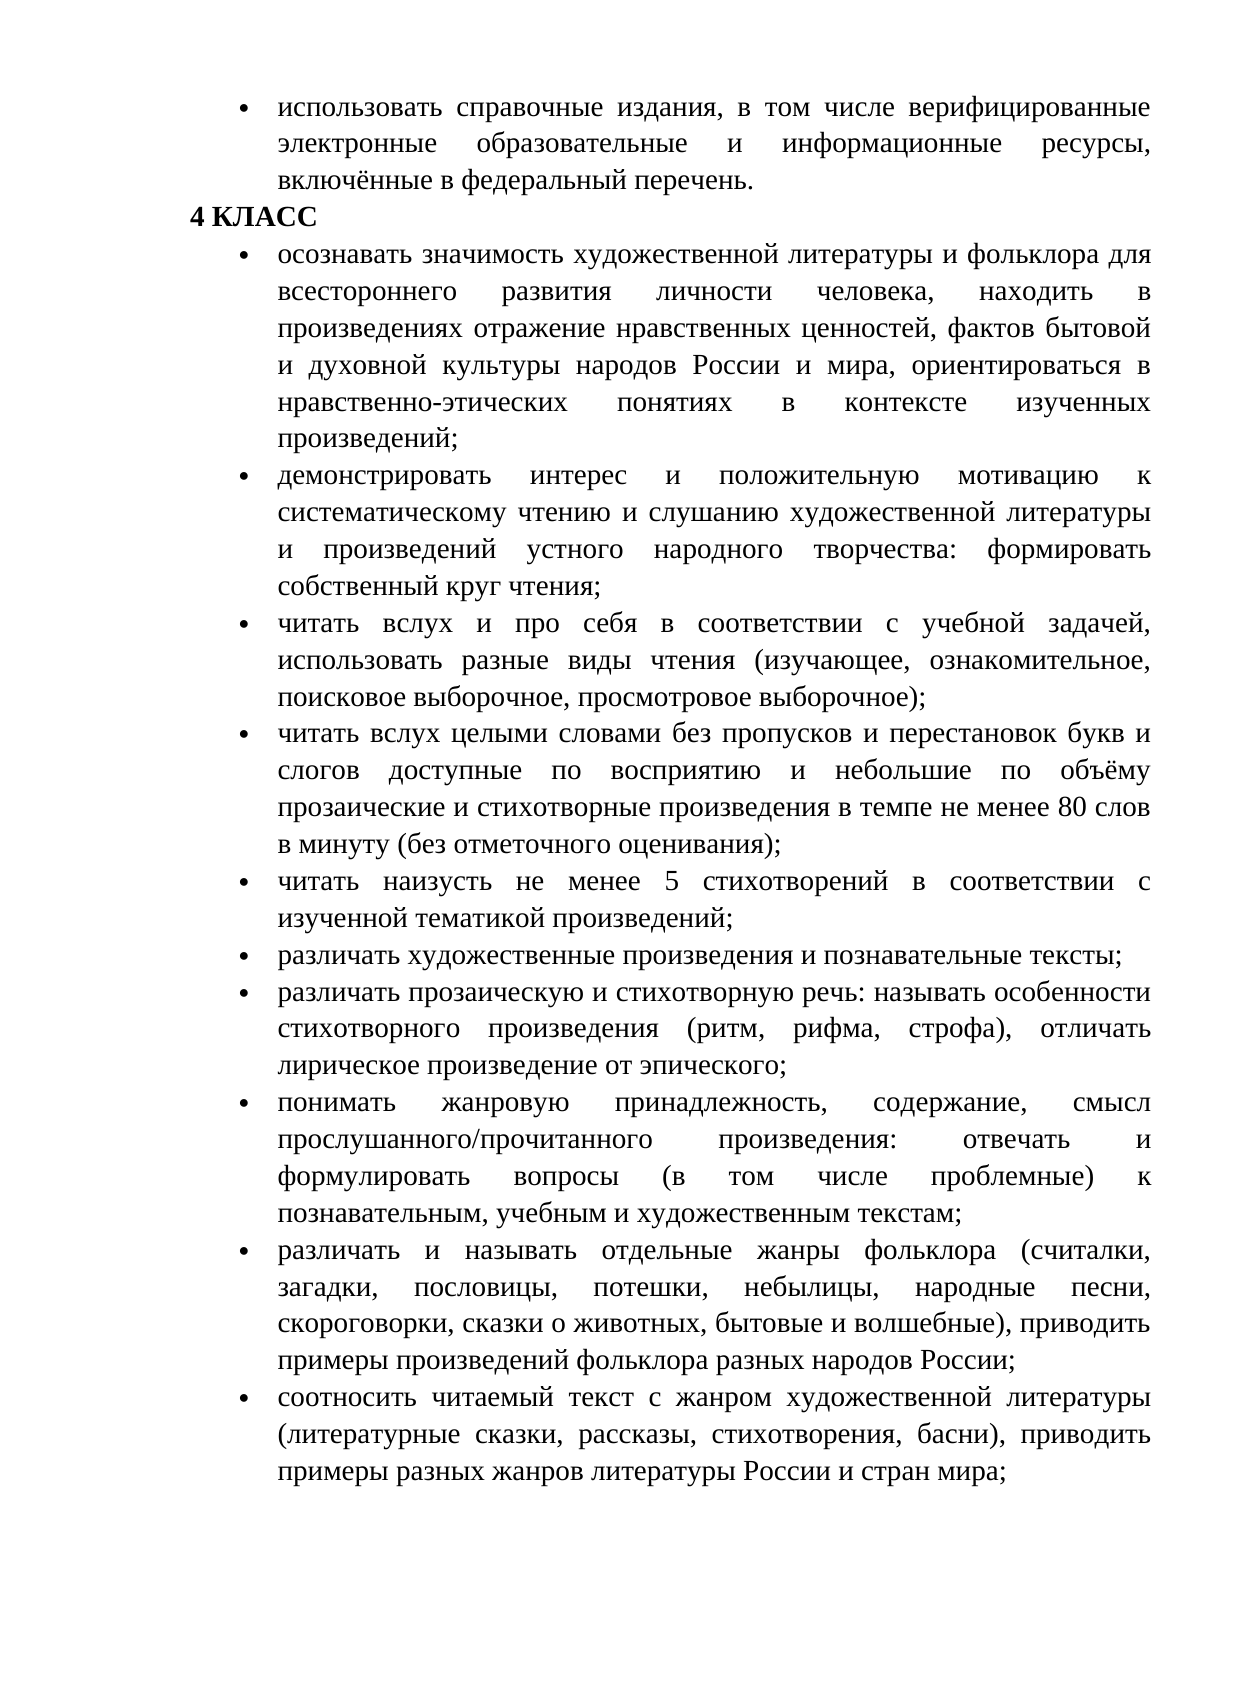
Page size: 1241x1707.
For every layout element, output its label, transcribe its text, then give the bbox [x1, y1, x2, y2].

list читать наизусть не менее 5 стихотворений в соответствии с изученной тематикой произведений; [240, 863, 1152, 933]
list читать вслух целыми словами без пропусков и перестановок букв и слогов доступные по восприятию и небольшие по объёму прозаические и стихотворные произведения в темпе не менее 80 слов в минуту (без отметочного оценивания); [240, 716, 1152, 860]
list демонстрировать интерес и положительную мотивацию к систематическому чтению и слушанию художественной литературы и произведений устного народного творчества: формировать собственный круг чтения; [240, 457, 1152, 602]
text 4 КЛАСС [190, 199, 1152, 233]
list понимать жанровую принадлежность, содержание, смысл прослушанного/прочитанного произведения: отвечать и формулировать вопросы (в том числе проблемные) к познавательным, учебным и художественным текстам; [240, 1084, 1152, 1228]
list соотносить читаемый текст с жанром художественной литературы (литературные сказки, рассказы, стихотворения, басни), приводить примеры разных жанров литературы России и стран мира; [240, 1379, 1152, 1487]
list различать художественные произведения и познавательные тексты; [240, 937, 1152, 970]
list различать и называть отдельные жанры фольклора (считалки, загадки, пословицы, потешки, небылицы, народные песни, скороговорки, сказки о животных, бытовые и волшебные), приводить примеры произведений фольклора разных народов России; [240, 1232, 1152, 1376]
list осознавать значимость художественной литературы и фольклора для всестороннего развития личности человека, находить в произведениях отражение нравственных ценностей, фактов бытовой и духовной культуры народов России и мира, ориентироваться в нравственно-этических понятиях в контексте изученных произведений; [240, 236, 1152, 454]
list читать вслух и про себя в соответствии с учебной задачей, использовать разные виды чтения (изучающее, ознакомительное, поисковое выборочное, просмотровое выборочное); [240, 605, 1152, 712]
list использовать справочные издания, в том числе верифицированные электронные образовательные и информационные ресурсы, включённые в федеральный перечень. [240, 89, 1152, 196]
list различать прозаическую и стихотворную речь: называть особенности стихотворного произведения (ритм, рифма, строфа), отличать лирическое произведение от эпического; [240, 974, 1152, 1081]
